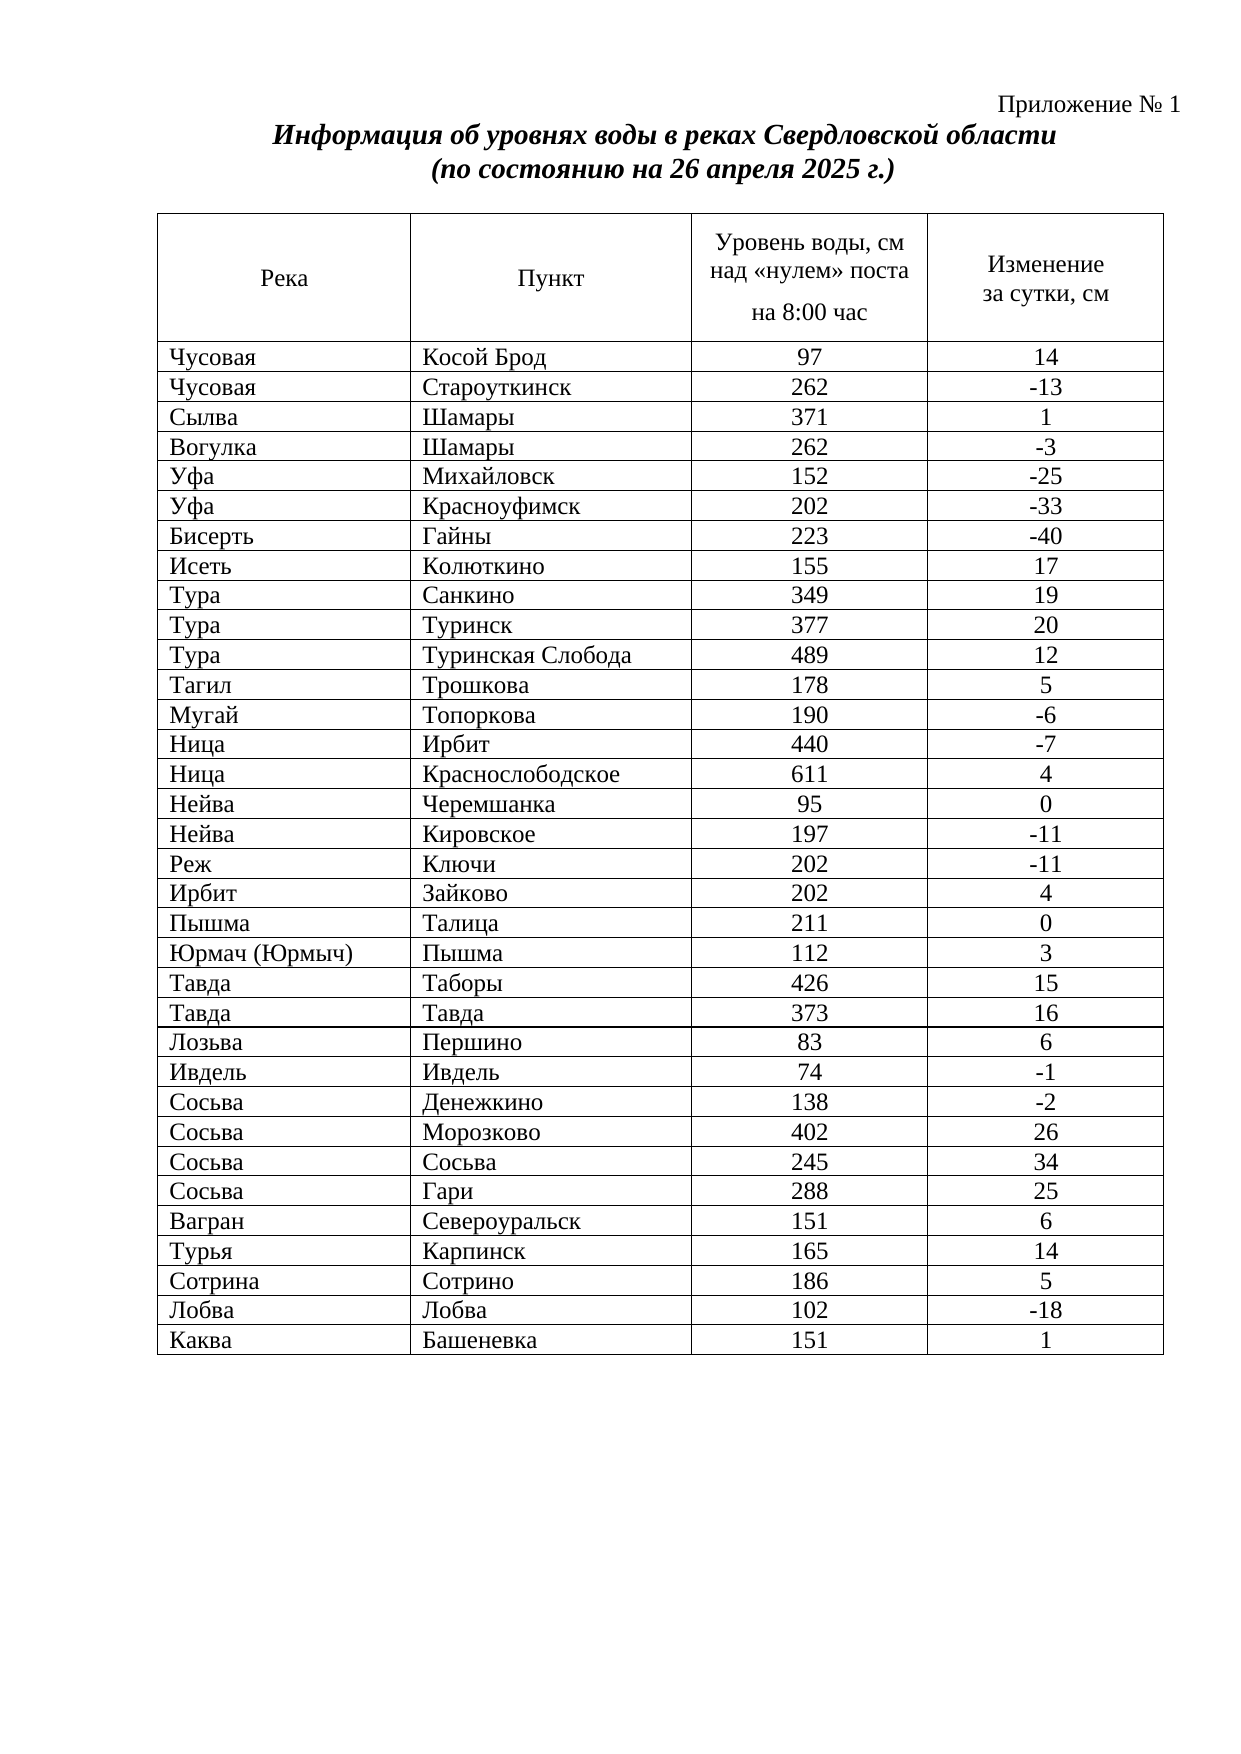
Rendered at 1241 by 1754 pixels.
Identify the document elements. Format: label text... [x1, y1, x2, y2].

table_cell 138 [692, 1087, 927, 1116]
table_cell Ирбит [158, 879, 410, 907]
table_cell 17 [928, 551, 1163, 579]
table_cell Краснослободское [411, 759, 691, 788]
table_cell Санкино [411, 581, 691, 609]
table_cell Кировское [411, 819, 691, 848]
table_header Изменение за сутки, см [928, 214, 1163, 341]
table_cell Морозково [411, 1117, 691, 1146]
table_cell Вогулка [158, 432, 410, 460]
table_cell -18 [928, 1296, 1163, 1324]
table_cell Нейва [158, 819, 410, 848]
table_cell Турья [158, 1236, 410, 1265]
table_cell Денежкино [411, 1087, 691, 1116]
table_cell Тавда [411, 998, 691, 1026]
table_cell Ирбит [411, 730, 691, 758]
table_cell 202 [692, 879, 927, 907]
table_cell Ница [158, 730, 410, 758]
table_cell Михайловск [411, 461, 691, 490]
table_cell Сосьва [158, 1147, 410, 1175]
table_cell Таборы [411, 968, 691, 997]
table_cell 245 [692, 1147, 927, 1175]
text (по состоянию на 26 апреля 2025 г.) [148, 151, 1181, 184]
table_cell 12 [928, 640, 1163, 669]
table_cell -40 [928, 521, 1163, 550]
table_cell 83 [692, 1028, 927, 1056]
table_cell 152 [692, 461, 927, 490]
table_cell 14 [928, 1236, 1163, 1265]
table_cell Гари [411, 1176, 691, 1205]
table_cell Башеневка [411, 1325, 691, 1354]
table_cell 102 [692, 1296, 927, 1324]
table_cell Тавда [158, 968, 410, 997]
table_cell 5 [928, 1266, 1163, 1294]
table_cell -11 [928, 849, 1163, 877]
table_cell Колюткино [411, 551, 691, 579]
table_cell Сотрино [411, 1266, 691, 1294]
table_cell 6 [928, 1028, 1163, 1056]
table_cell Лозьва [158, 1028, 410, 1056]
table_cell Тагил [158, 670, 410, 699]
table_cell 186 [692, 1266, 927, 1294]
table_cell 211 [692, 908, 927, 937]
table_cell 4 [928, 759, 1163, 788]
table_cell Топоркова [411, 700, 691, 728]
table_cell Реж [158, 849, 410, 877]
table_cell Ключи [411, 849, 691, 877]
table_cell Уфа [158, 491, 410, 520]
text Информация об уровнях воды в реках Свердловской области [148, 117, 1181, 151]
table_cell Нейва [158, 789, 410, 818]
table_cell Чусовая [158, 342, 410, 371]
table_cell -7 [928, 730, 1163, 758]
table_cell Североуральск [411, 1206, 691, 1235]
table_header Река [158, 214, 410, 341]
table_cell Талица [411, 908, 691, 937]
table_cell 97 [692, 342, 927, 371]
table_cell 1 [928, 1325, 1163, 1354]
table_cell -3 [928, 432, 1163, 460]
table_cell Туринск [411, 610, 691, 639]
table_cell Сылва [158, 402, 410, 431]
table_cell Староуткинск [411, 372, 691, 401]
table_cell 202 [692, 849, 927, 877]
table_cell Косой Брод [411, 342, 691, 371]
table_cell Бисерть [158, 521, 410, 550]
table_cell Тавда [158, 998, 410, 1026]
table_cell 0 [928, 908, 1163, 937]
table_cell 197 [692, 819, 927, 848]
table_cell -2 [928, 1087, 1163, 1116]
table_cell 165 [692, 1236, 927, 1265]
table_cell 223 [692, 521, 927, 550]
table_cell 5 [928, 670, 1163, 699]
table_cell Ивдель [411, 1057, 691, 1086]
table_cell 402 [692, 1117, 927, 1146]
table_cell Вагран [158, 1206, 410, 1235]
table_cell 489 [692, 640, 927, 669]
table_cell 1 [928, 402, 1163, 431]
text Приложение № 1 [148, 89, 1181, 117]
table_cell Трошкова [411, 670, 691, 699]
table_cell 190 [692, 700, 927, 728]
table_cell Красноуфимск [411, 491, 691, 520]
table_cell Ивдель [158, 1057, 410, 1086]
table_cell 20 [928, 610, 1163, 639]
table_cell 151 [692, 1325, 927, 1354]
table_cell 15 [928, 968, 1163, 997]
table_cell Сосьва [158, 1087, 410, 1116]
table_cell 426 [692, 968, 927, 997]
table_cell Тура [158, 640, 410, 669]
table_cell Ница [158, 759, 410, 788]
table_header Пункт [411, 214, 691, 341]
table_cell 440 [692, 730, 927, 758]
table_cell Сосьва [158, 1117, 410, 1146]
table_cell Каква [158, 1325, 410, 1354]
table_cell 611 [692, 759, 927, 788]
table_cell 262 [692, 432, 927, 460]
table_cell 288 [692, 1176, 927, 1205]
table_cell 377 [692, 610, 927, 639]
table_cell 151 [692, 1206, 927, 1235]
table_cell Пышма [158, 908, 410, 937]
table_cell 112 [692, 938, 927, 967]
table_cell Пышма [411, 938, 691, 967]
table_cell Зайково [411, 879, 691, 907]
table_cell 74 [692, 1057, 927, 1086]
table_cell Черемшанка [411, 789, 691, 818]
table_cell 26 [928, 1117, 1163, 1146]
table_cell 95 [692, 789, 927, 818]
table_cell Сосьва [158, 1176, 410, 1205]
table_cell Шамары [411, 432, 691, 460]
table_cell Лобва [411, 1296, 691, 1324]
table_cell Тура [158, 581, 410, 609]
table_cell Уфа [158, 461, 410, 490]
table_cell Сосьва [411, 1147, 691, 1175]
table_cell Исеть [158, 551, 410, 579]
table_cell Лобва [158, 1296, 410, 1324]
table_cell 349 [692, 581, 927, 609]
table_cell Юрмач (Юрмыч) [158, 938, 410, 967]
table_cell Першино [411, 1028, 691, 1056]
table_cell 371 [692, 402, 927, 431]
table_cell 4 [928, 879, 1163, 907]
table_cell Шамары [411, 402, 691, 431]
table_cell -6 [928, 700, 1163, 728]
table_cell Туринская Слобода [411, 640, 691, 669]
table_cell 6 [928, 1206, 1163, 1235]
table_cell 34 [928, 1147, 1163, 1175]
table_cell -1 [928, 1057, 1163, 1086]
table_cell 16 [928, 998, 1163, 1026]
table_cell 14 [928, 342, 1163, 371]
table_cell 25 [928, 1176, 1163, 1205]
table_cell 0 [928, 789, 1163, 818]
table_cell Тура [158, 610, 410, 639]
table_cell 202 [692, 491, 927, 520]
table_cell Мугай [158, 700, 410, 728]
table_cell Чусовая [158, 372, 410, 401]
table_cell 262 [692, 372, 927, 401]
table_cell 19 [928, 581, 1163, 609]
table_cell -11 [928, 819, 1163, 848]
table_cell Сотрина [158, 1266, 410, 1294]
table_cell 373 [692, 998, 927, 1026]
table_header Уровень воды, см над «нулем» поста на 8:00 час [692, 214, 927, 341]
table_cell Гайны [411, 521, 691, 550]
table_cell -33 [928, 491, 1163, 520]
table_cell 155 [692, 551, 927, 579]
table_cell -25 [928, 461, 1163, 490]
table_cell Карпинск [411, 1236, 691, 1265]
table_cell -13 [928, 372, 1163, 401]
table_cell 178 [692, 670, 927, 699]
table_cell 3 [928, 938, 1163, 967]
